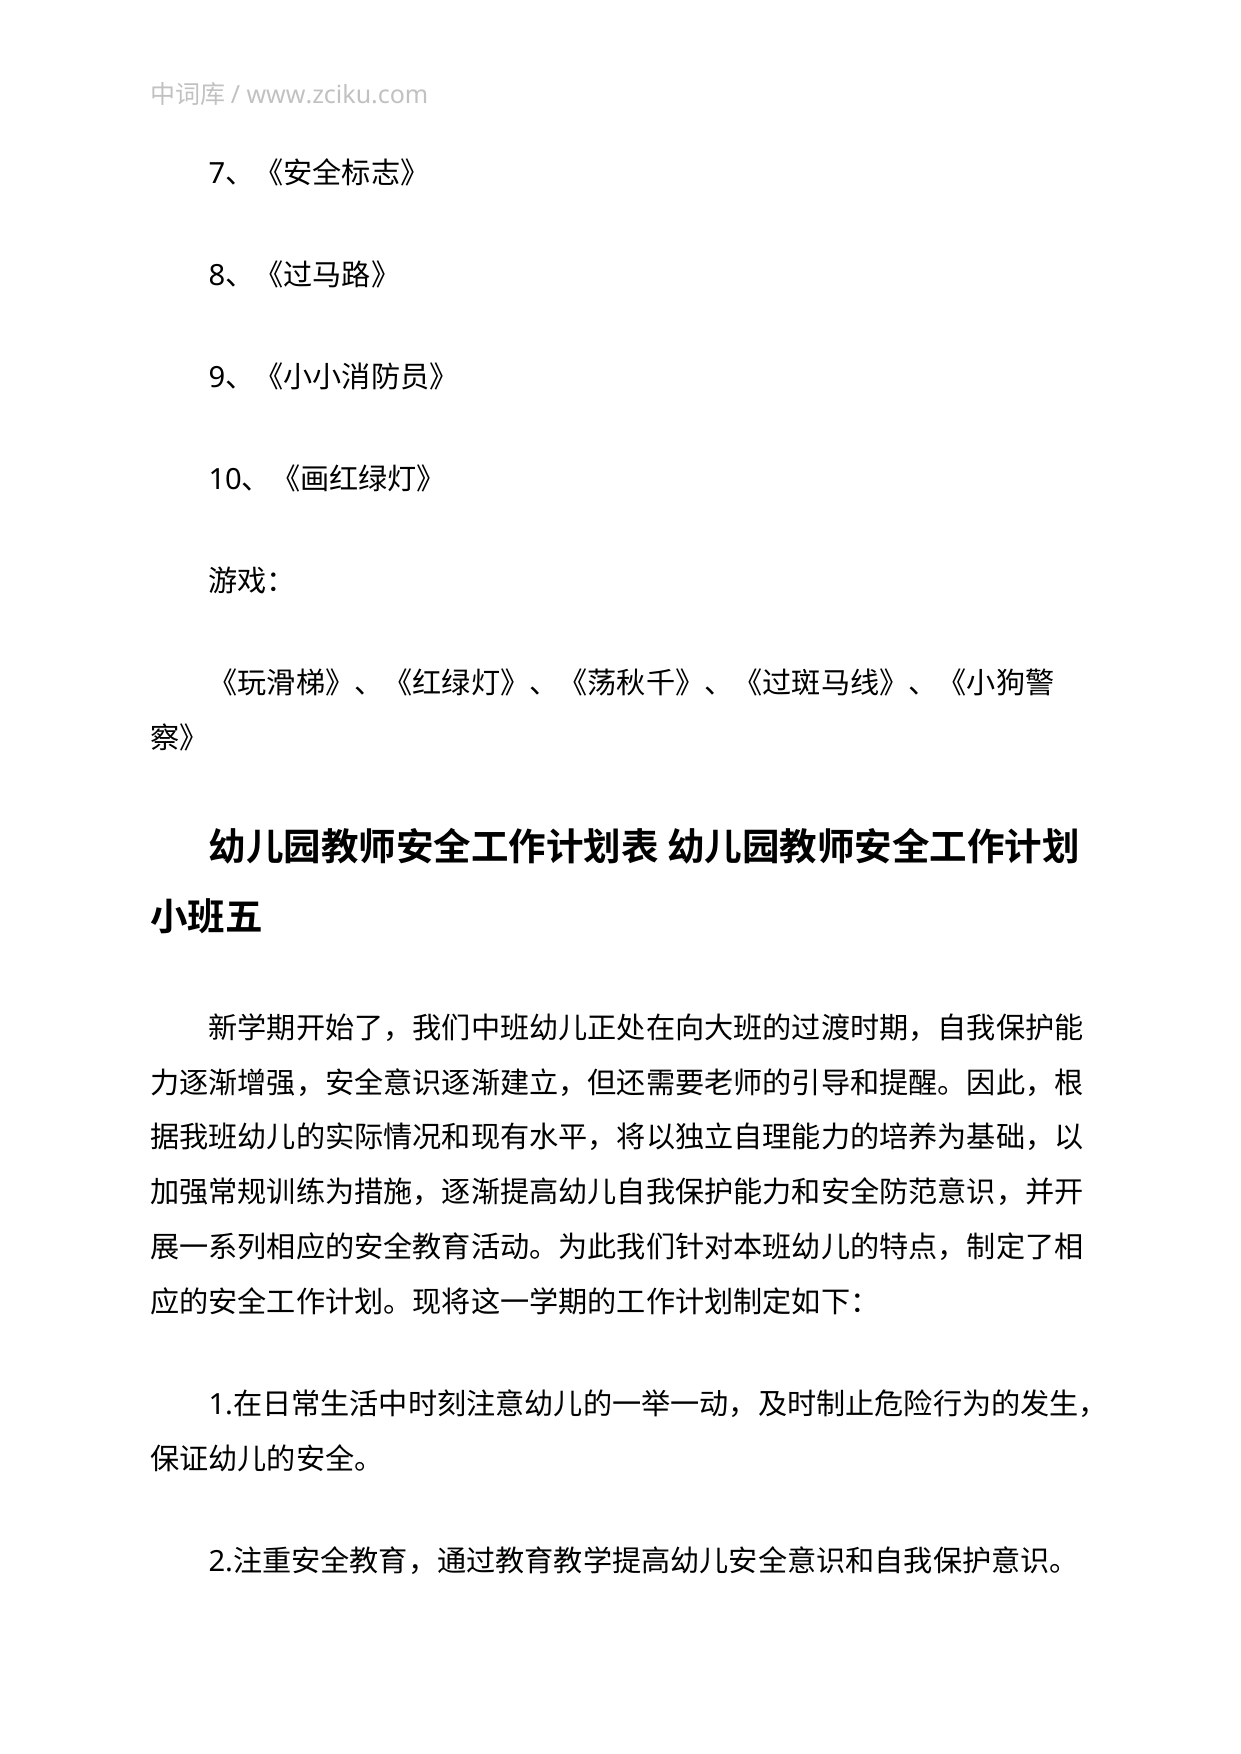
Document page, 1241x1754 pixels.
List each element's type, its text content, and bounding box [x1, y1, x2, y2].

text 《玩滑梯》、《红绿灯》、《荡秋千》、《过斑马线》、《小狗警察》 [150, 660, 1090, 757]
text 9、《小小消防员》 [150, 354, 1090, 396]
text 2.注重安全教育，通过教育教学提高幼儿安全意识和自我保护意识。 [150, 1537, 1090, 1580]
text 1.在日常生活中时刻注意幼儿的一举一动，及时制止危险行为的发生，保证幼儿的安全。 [150, 1381, 1090, 1478]
text 10、《画红绿灯》 [150, 456, 1090, 498]
text 游戏： [150, 558, 1090, 600]
text 幼儿园教师安全工作计划表 幼儿园教师安全工作计划小班五 [150, 816, 1090, 941]
text 新学期开始了，我们中班幼儿正处在向大班的过渡时期，自我保护能力逐渐增强，安全意识逐渐建立，但还需要老师的引导和提醒。因此，根据我班幼儿的实际情况和现有水平，将以独立自理能力的培养为基础，以加强常规训练为措施，逐渐提高幼儿自我保护能力和安全防范意识，并开展一系列相应的安全教育活动。为此我们针对本班幼儿的特点，制定了相应的安全工作计划。现将这一学期的工作计划制定如下： [150, 1004, 1090, 1321]
text 8、《过马路》 [150, 252, 1090, 294]
text 7、《安全标志》 [150, 150, 1090, 192]
